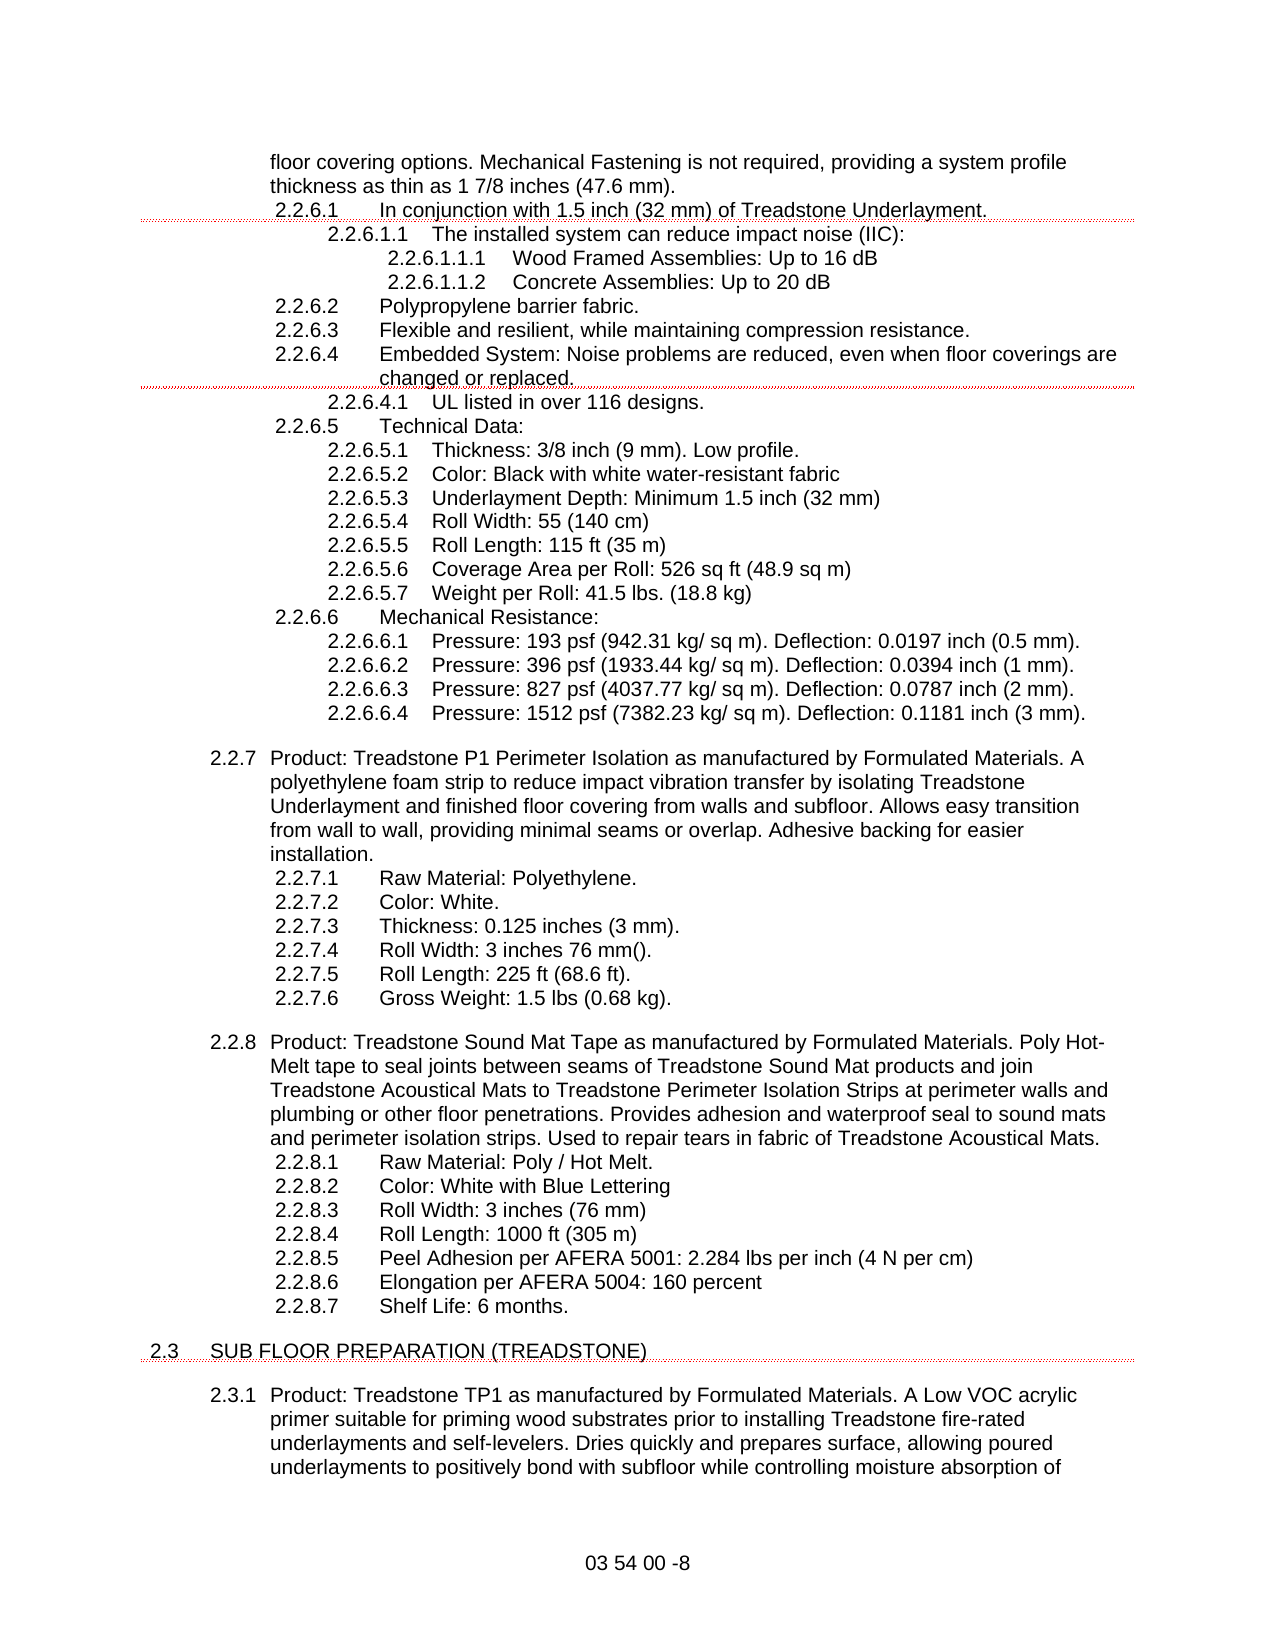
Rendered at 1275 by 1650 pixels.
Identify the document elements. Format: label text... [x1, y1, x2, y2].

list Flexible and resilient, while maintaining compression resistance. [275, 318, 1125, 342]
list Weight per Roll: 41.5 lbs. (18.8 kg) [327, 581, 1125, 605]
list Polypropylene barrier fabric. [275, 294, 1125, 318]
list Shelf Life: 6 months. [275, 1294, 1125, 1318]
list Pressure: 827 psf (4037.77 kg/ sq m). Deflection: 0.0787 inch (2 mm). [327, 677, 1125, 701]
list Color: White. [275, 889, 1125, 913]
list Color: Black with white water-resistant fabric [327, 461, 1125, 485]
list Raw Material: Poly / Hot Melt. [275, 1150, 1125, 1174]
list Roll Width: 55 (140 cm) [327, 509, 1125, 533]
list Roll Width: 3 inches (76 mm) [275, 1198, 1125, 1222]
list SUB FLOOR PREPARATION (TREADSTONE) [150, 1338, 1125, 1362]
list Pressure: 193 psf (942.31 kg/ sq m). Deflection: 0.0197 inch (0.5 mm). [327, 629, 1125, 653]
list Elongation per AFERA 5004: 160 percent [275, 1270, 1125, 1294]
list Roll Length: 1000 ft (305 m) [275, 1222, 1125, 1246]
list Embedded System: Noise problems are reduced, even when floor coverings are changed or replaced. [275, 342, 1125, 389]
list Roll Length: 225 ft (68.6 ft). [275, 961, 1125, 985]
list UL listed in over 116 designs. [327, 389, 1125, 413]
list Peel Adhesion per AFERA 5001: 2.284 lbs per inch (4 N per cm) [275, 1246, 1125, 1270]
list Roll Length: 115 ft (35 m) [327, 533, 1125, 557]
list Product: Treadstone P1 Perimeter Isolation as manufactured by Formulated Materials. A polyethylene foam strip to reduce impact vibration transfer by isolating Treadstone Underlayment and finished floor covering from walls and subfloor. Allows easy transition from wall to wall, providing minimal seams or overlap. Adhesive backing for easier installation. [210, 746, 1125, 866]
list Thickness: 0.125 inches (3 mm). [275, 913, 1125, 937]
list Concrete Assemblies: Up to 20 dB [387, 270, 1125, 294]
list Color: White with Blue Lettering [275, 1174, 1125, 1198]
list Wood Framed Assemblies: Up to 16 dB [387, 246, 1125, 270]
list Pressure: 1512 psf (7382.23 kg/ sq m). Deflection: 0.1181 inch (3 mm). [327, 701, 1125, 725]
list Underlayment Depth: Minimum 1.5 inch (32 mm) [327, 485, 1125, 509]
list In conjunction with 1.5 inch (32 mm) of Treadstone Underlayment. [275, 198, 1125, 222]
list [210, 1383, 1125, 1479]
list Gross Weight: 1.5 lbs (0.68 kg). [275, 985, 1125, 1009]
list The installed system can reduce impact noise (IIC): [327, 222, 1125, 246]
list Thickness: 3/8 inch (9 mm). Low profile. [327, 437, 1125, 461]
list Mechanical Resistance: [275, 605, 1125, 629]
list Technical Data: [275, 413, 1125, 437]
list Coverage Area per Roll: 526 sq ft (48.9 sq m) [327, 557, 1125, 581]
list Raw Material: Polyethylene. [275, 866, 1125, 889]
list Product: Treadstone Sound Mat Tape as manufactured by Formulated Materials. Poly Hot-Melt tape to seal joints between seams of Treadstone Sound Mat products and join Treadstone Acoustical Mats to Treadstone Perimeter Isolation Strips at perimeter walls and plumbing or other floor penetrations. Provides adhesion and waterproof seal to sound mats and perimeter isolation strips. Used to repair tears in fabric of Treadstone Acoustical Mats. [210, 1030, 1125, 1150]
list Pressure: 396 psf (1933.44 kg/ sq m). Deflection: 0.0394 inch (1 mm). [327, 653, 1125, 677]
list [210, 150, 1125, 198]
list Roll Width: 3 inches 76 mm(). [275, 937, 1125, 961]
